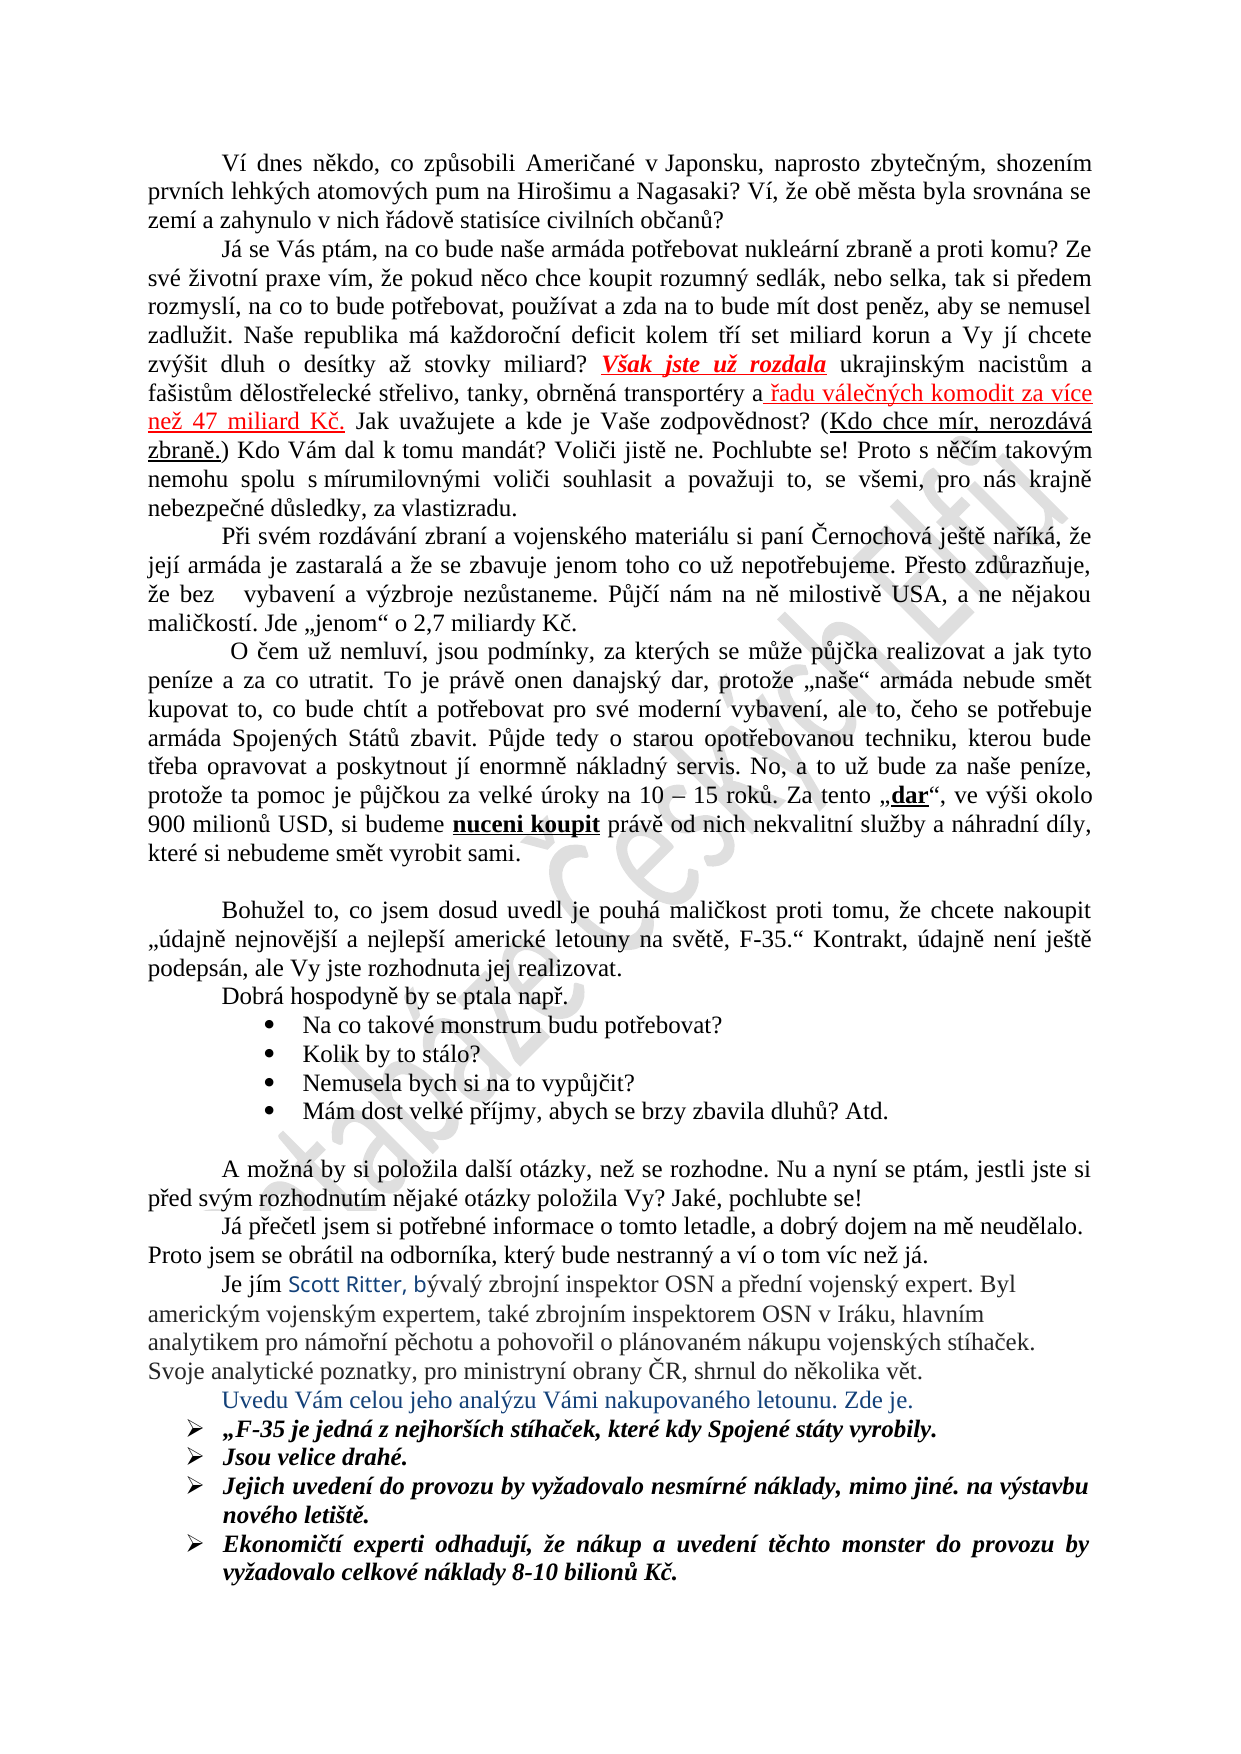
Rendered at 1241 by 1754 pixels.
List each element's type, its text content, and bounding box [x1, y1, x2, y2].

list „F-35 je jedná z nejhorších stíhaček, které kdy Spojené státy vyrobily. [185, 1414, 1093, 1442]
text Ví dnes někdo, co způsobili Američané v Japonsku, naprosto zbytečným, shozením prvních lehkých atomových pum na Hirošimu a Nagasaki? Ví, že obě města byla srovnána se zemí a zahynulo v nich řádově statisíce civilních občanů? [148, 148, 1093, 234]
list Jsou velice drahé. [185, 1442, 1093, 1471]
list Na co takové monstrum budu potřebovat? [265, 1010, 1093, 1039]
text Uvedu Vám celou jeho analýzu Vámi nakupovaného letounu. Zde je. [148, 1385, 1093, 1414]
text Bohužel to, co jsem dosud uvedl je pouhá maličkost proti tomu, že chcete nakoupit „údajně nejnovější a nejlepší americké letouny na světě, F-35.“ Kontrakt, údajně není ještě podepsán, ale Vy jste rozhodnuta jej realizovat. [148, 895, 1093, 981]
list A možná by si položila další otázky, než se rozhodne. Nu a nyní se ptám, jestli jste si před svým rozhodnutím nějaké otázky položila Vy? Jaké, pochlubte se! [148, 1154, 1093, 1211]
text O čem už nemluví, jsou podmínky, za kterých se může půjčka realizovat a jak tyto peníze a za co utratit. To je právě onen danajský dar, protože „naše“ armáda nebude smět kupovat to, co bude chtít a potřebovat pro své moderní vybavení, ale to, čeho se potřebuje armáda Spojených Států zbavit. Půjde tedy o starou opotřebovanou techniku, kterou bude třeba opravovat a poskytnout jí enormně nákladný servis. No, a to už bude za naše peníze, protože ta pomoc je půjčkou za velké úroky na 10 – 15 roků. Za tento „dar“, ve výši okolo 900 milionů USD, si budeme nuceni koupit právě od nich nekvalitní služby a náhradní díly, které si nebudeme smět vyrobit sami. [148, 636, 1093, 866]
list Mám dost velké příjmy, abych se brzy zbavila dluhů? Atd. [265, 1096, 1093, 1125]
text Dobrá hospodyně by se ptala např. [148, 981, 1093, 1010]
list Jejich uvedení do provozu by vyžadovalo nesmírné náklady, mimo jiné. na výstavbu nového letiště. [185, 1471, 1093, 1529]
list Nemusela bych si na to vypůjčit? [265, 1068, 1093, 1096]
text Je jím Scott Ritter, bývalý zbrojní inspektor OSN a přední vojenský expert. Byl americkým vojenským expertem, také zbrojním inspektorem OSN v Iráku, hlavním analytikem pro námořní pěchotu a pohovořil o plánovaném nákupu vojenských stíhaček. Svoje analytické poznatky, pro ministryní obrany ČR, shrnul do několika vět. [148, 1269, 1093, 1385]
list Ekonomičtí experti odhadují, že nákup a uvedení těchto monster do provozu by vyžadovalo celkové náklady 8-10 bilionů Kč. [185, 1529, 1093, 1586]
text Při svém rozdávání zbraní a vojenského materiálu si paní Černochová ještě naříká, že její armáda je zastaralá a že se zbavuje jenom toho co už nepotřebujeme. Přesto zdůrazňuje, že bez vybavení a výzbroje nezůstaneme. Půjčí nám na ně milostivě USA, a ne nějakou maličkostí. Jde „jenom“ o 2,7 miliardy Kč. [148, 521, 1093, 636]
text Já přečetl jsem si potřebné informace o tomto letadle, a dobrý dojem na mě neudělalo. Proto jsem se obrátil na odborníka, který bude nestranný a ví o tom víc než já. [148, 1211, 1093, 1269]
list Kolik by to stálo? [265, 1039, 1093, 1068]
text Já se Vás ptám, na co bude naše armáda potřebovat nukleární zbraně a proti komu? Ze své životní praxe vím, že pokud něco chce koupit rozumný sedlák, nebo selka, tak si předem rozmyslí, na co to bude potřebovat, používat a zda na to bude mít dost peněz, aby se nemusel zadlužit. Naše republika má každoroční deficit kolem tří set miliard korun a Vy jí chcete zvýšit dluh o desítky až stovky miliard? Však jste už rozdala ukrajinským nacistům a fašistům dělostřelecké střelivo, tanky, obrněná transportéry a řadu válečných komodit za více než 47 miliard Kč. Jak uvažujete a kde je Vaše zodpovědnost? (Kdo chce mír, nerozdává zbraně.) Kdo Vám dal k tomu mandát? Voliči jistě ne. Pochlubte se! Proto s něčím takovým nemohu spolu s mírumilovnými voliči souhlasit a považuji to, se všemi, pro nás krajně nebezpečné důsledky, za vlastizradu. [148, 234, 1093, 521]
